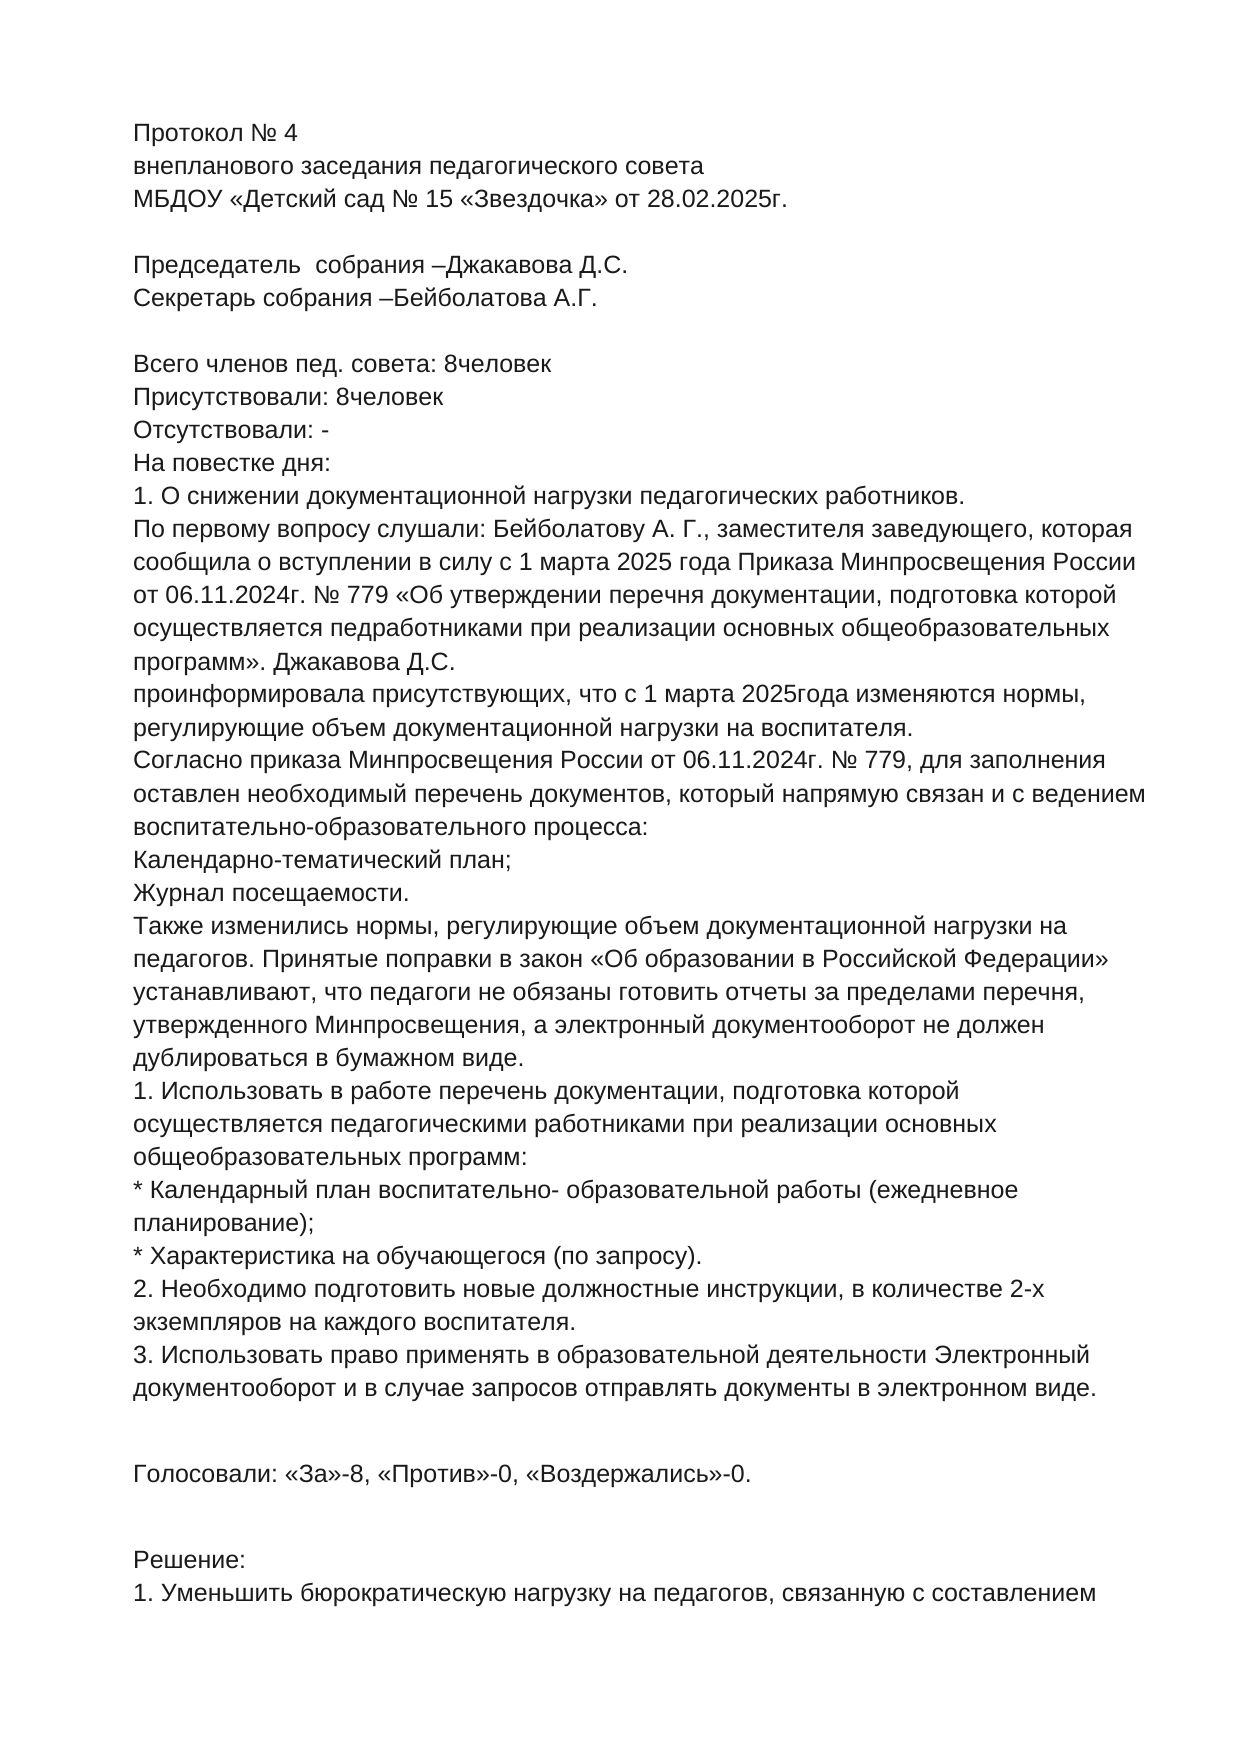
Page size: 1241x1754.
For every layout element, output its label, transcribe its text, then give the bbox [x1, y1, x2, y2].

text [133, 1545, 1152, 1607]
text Голосовали: «За»-8, «Против»-0, «Воздержались»-0. [133, 1459, 1152, 1520]
text Протокол № 4 внепланового заседания педагогического совета МБДОУ «Детский сад № 15 «Звездочка» от 28.02.2025г. Председатель собрания –Джакавова Д.С. Секретарь собрания –Бейболатова А.Г. Всего членов пед. совета: 8человек Присутствовали: 8человек Отсутствовали: - На повестке дня: 1. О снижении документационной нагрузки педагогических работников. По первому вопросу слушали: Бейболатову А. Г., заместителя заведующего, которая сообщила о вступлении в силу с 1 марта 2025 года Приказа Минпросвещения России от 06.11.2024г. № 779 «Об утверждении перечня документации, подготовка которой осуществляется педработниками при реализации основных общеобразовательных программ». Джакавова Д.С. проинформировала присутствующих, что с 1 марта 2025года изменяются нормы, регулирующие объем документационной нагрузки на воспитателя. Согласно приказа Минпросвещения России от 06.11.2024г. № 779, для заполнения оставлен необходимый перечень документов, который напрямую связан и с ведением воспитательно-образовательного процесса: Календарно-тематический план; Журнал посещаемости. Также изменились нормы, регулирующие объем документационной нагрузки на педагогов. Принятые поправки в закон «Об образовании в Российской Федерации» устанавливают, что педагоги не обязаны готовить отчеты за пределами перечня, утвержденного Минпросвещения, а электронный документооборот не должен дублироваться в бумажном виде. 1. Использовать в работе перечень документации, подготовка которой осуществляется педагогическими работниками при реализации основных общеобразовательных программ: * Календарный план воспитательно- образовательной работы (ежедневное планирование); * Характеристика на обучающегося (по запросу). 2. Необходимо подготовить новые должностные инструкции, в количестве 2-х экземпляров на каждого воспитателя. 3. Использовать право применять в образовательной деятельности Электронный документооборот и в случае запросов отправлять документы в электронном виде. [133, 118, 1152, 1434]
